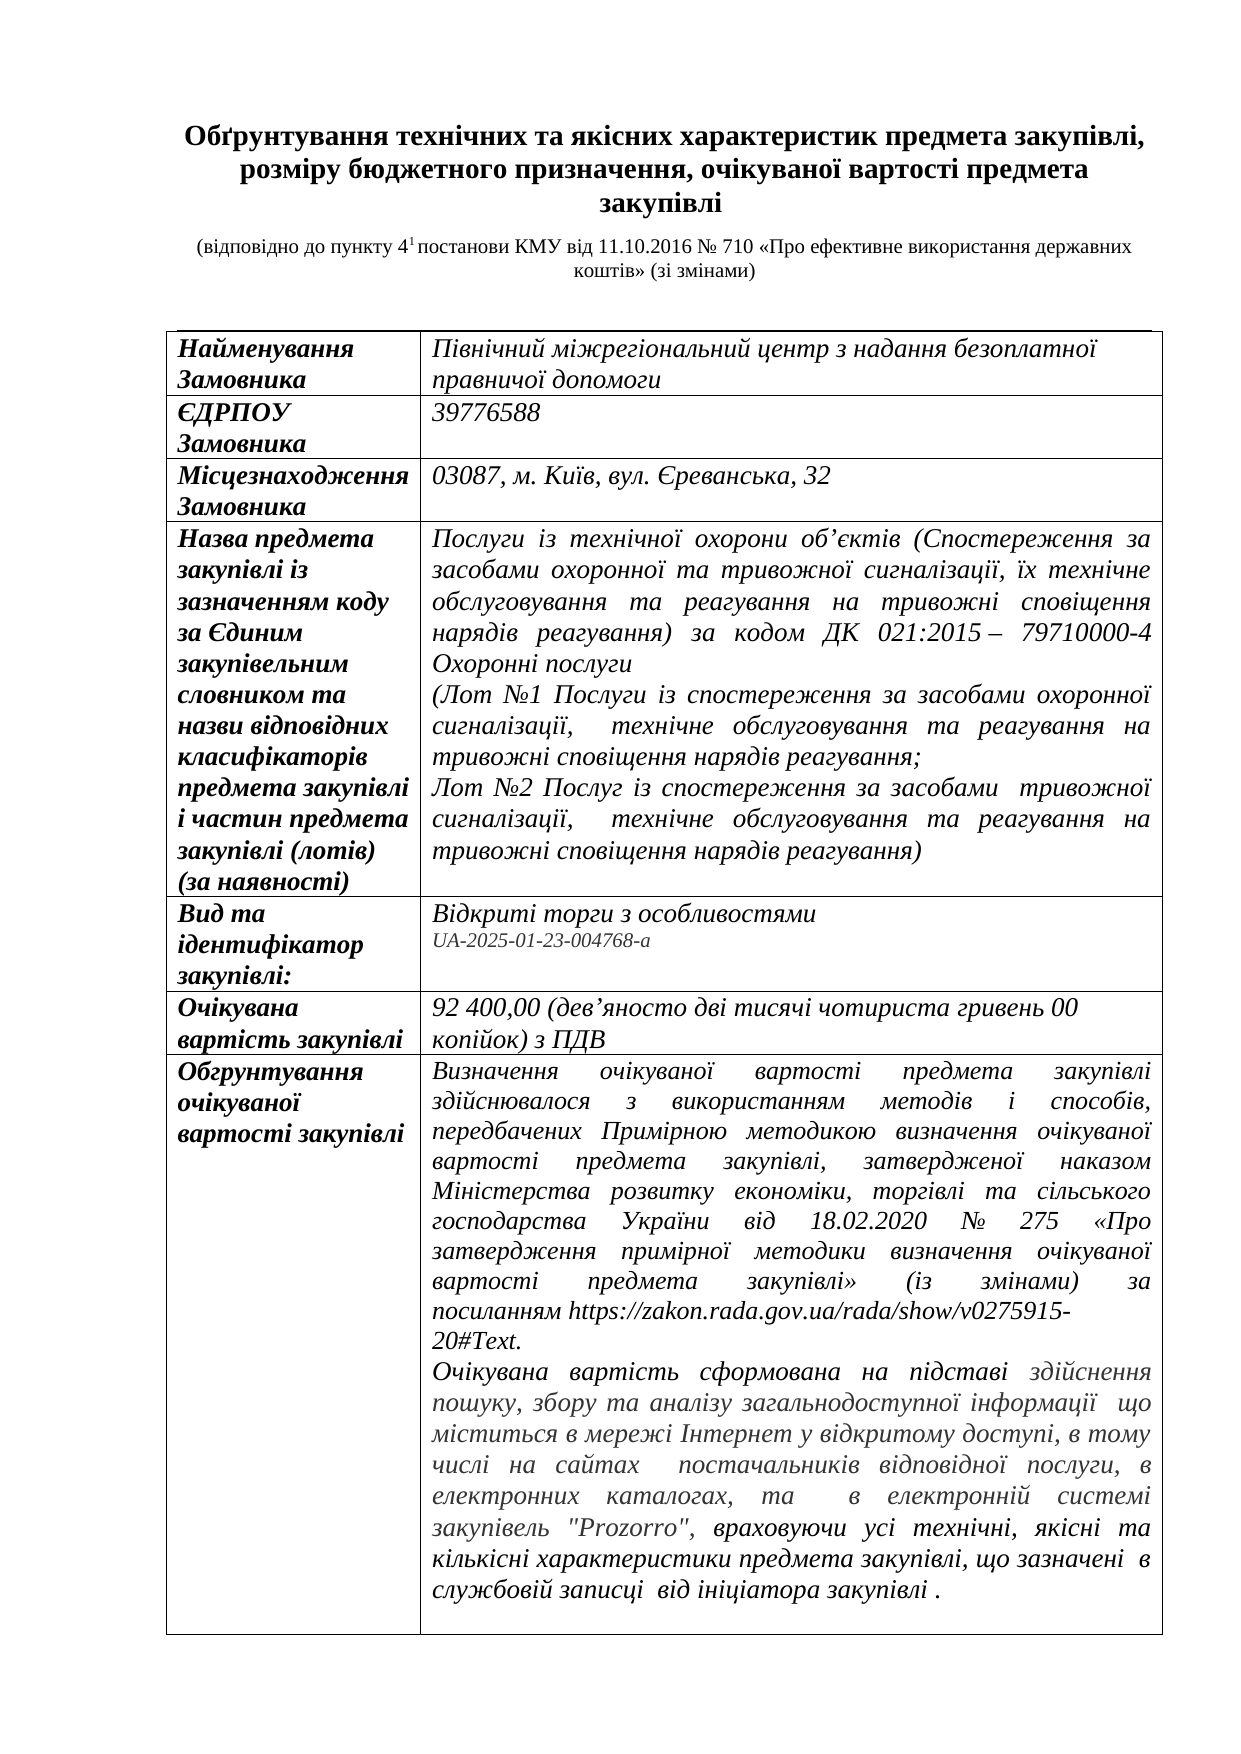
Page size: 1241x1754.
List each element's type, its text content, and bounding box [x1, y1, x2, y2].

table_cell Відкриті торги з особливостями UA-2025-01-23-004768-a [421, 897, 1162, 991]
table_cell 03087, м. Київ, вул. Єреванська, 32 [421, 459, 1162, 521]
table_cell 92 400,00 (дев’яносто дві тисячі чотириста гривень 00 копійок) з ПДВ [421, 992, 1162, 1054]
table_cell Місцезнаходження Замовника [167, 459, 420, 521]
table_cell Послуги із технічної охорони об’єктів (Спостереження за засобами охоронної та тривожної сигналізації, їх технічне обслуговування та реагування на тривожні сповіщення нарядів реагування) за кодом ДК 021:2015 – 79710000-4 Охоронні послуги (Лот №1 Послуги із спостереження за засобами охоронної сигналізації, технічне обслуговування та реагування на тривожні сповіщення нарядів реагування; Лот №2 Послуг із спостереження за засобами тривожної сигналізації, технічне обслуговування та реагування на тривожні сповіщення нарядів реагування) [421, 522, 1162, 896]
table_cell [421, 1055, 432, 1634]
table_header Найменування Замовника [167, 332, 420, 394]
table_cell 39776588 [421, 396, 1162, 458]
table_cell ЄДРПОУ Замовника [167, 396, 420, 458]
table_header Північний міжрегіональний центр з надання безоплатної правничої допомоги [421, 332, 1162, 394]
text Обґрунтування технічних та якісних характеристик предмета закупівлі, розміру бюджетного призначення, очікуваної вартості предмета закупівлі [177, 118, 1152, 219]
table_cell Вид та ідентифікатор закупівлі: [167, 897, 420, 991]
text (відповідно до пункту 41 постанови КМУ від 11.10.2016 № 710 «Про ефективне використання державних коштів» (зі змінами) [177, 234, 1152, 282]
table_cell Назва предмета закупівлі із зазначенням коду за Єдиним закупівельним словником та назви відповідних класифікаторів предмета закупівлі і частин предмета закупівлі (лотів) (за наявності) [167, 522, 420, 896]
table_cell Очікувана вартість закупівлі [167, 992, 420, 1054]
table_cell Обгрунтування очікуваної вартості закупівлі [167, 1055, 420, 1634]
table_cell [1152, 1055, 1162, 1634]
